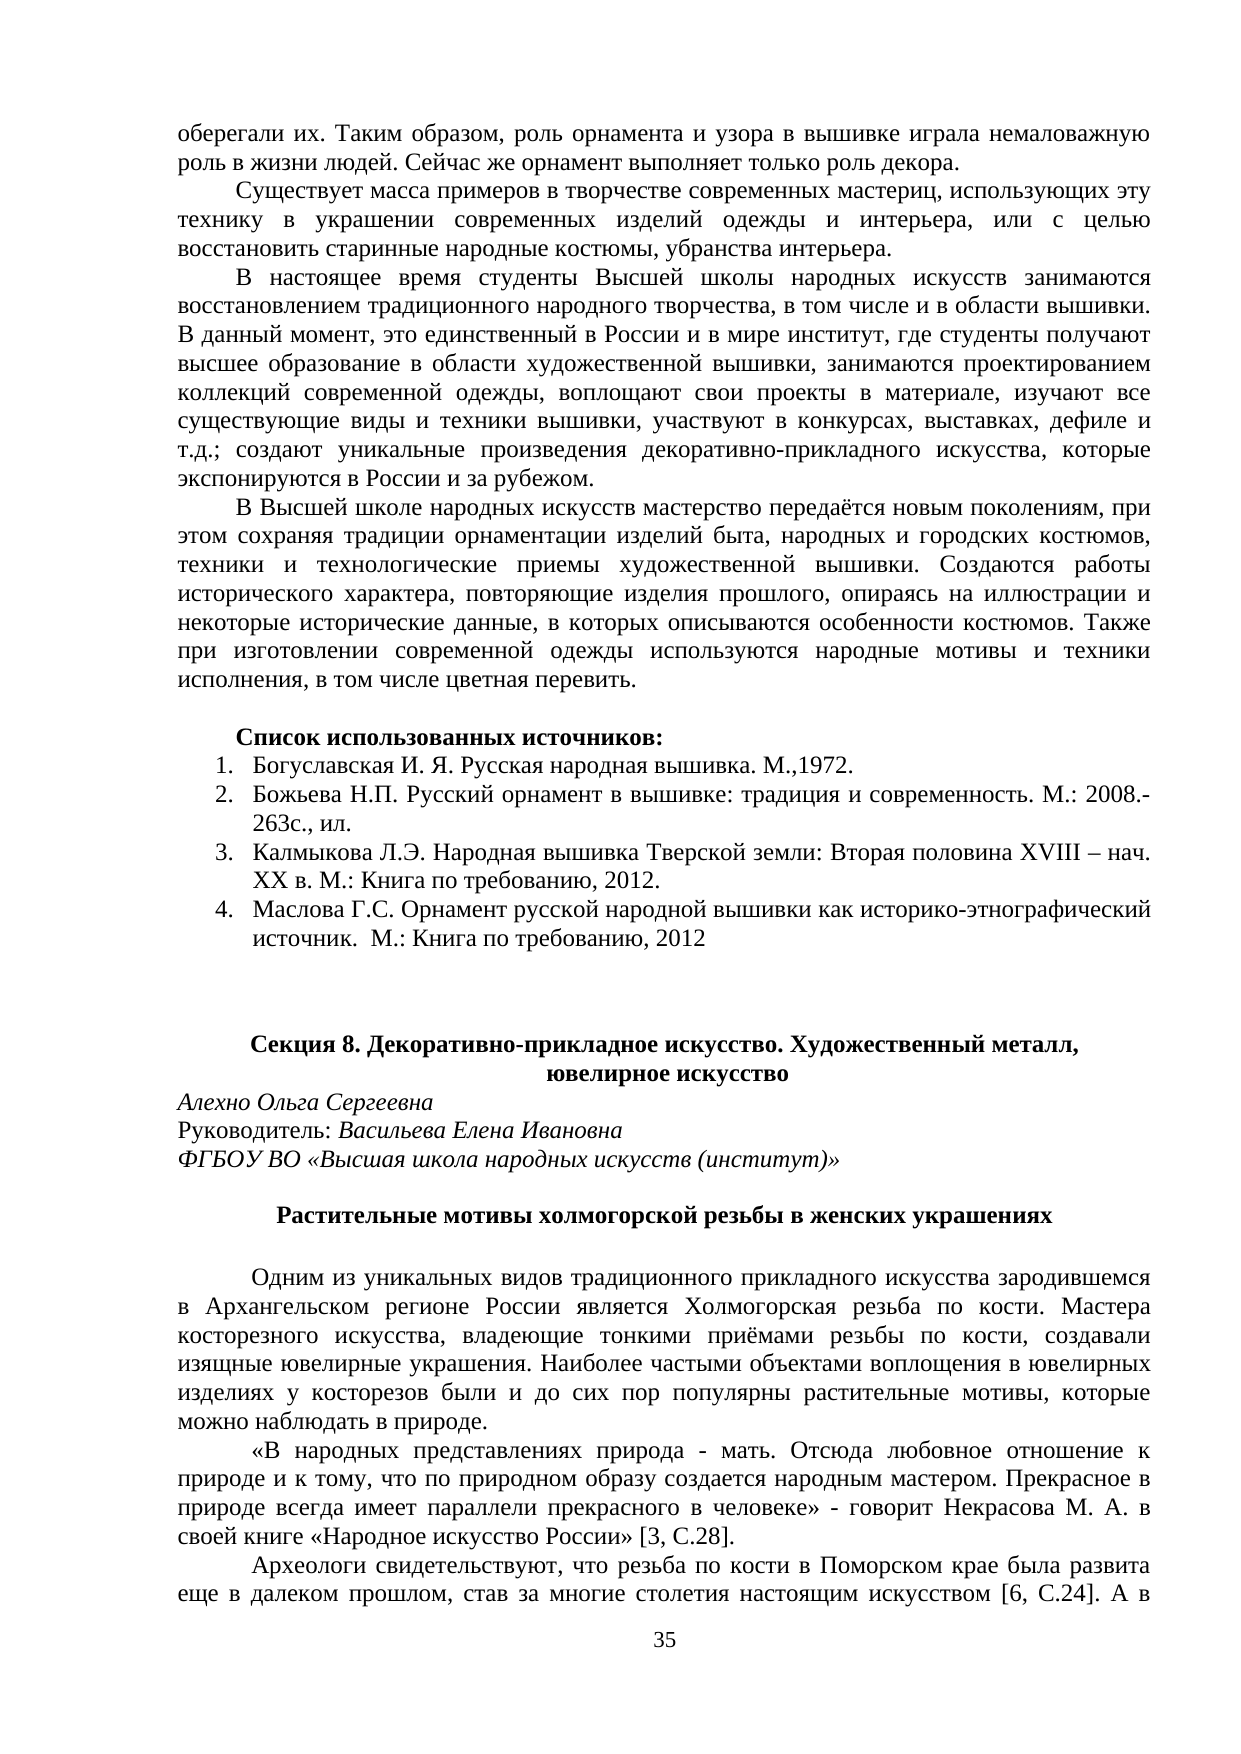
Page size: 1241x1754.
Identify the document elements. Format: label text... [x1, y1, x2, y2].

text Секция 8. Декоративно-прикладное искусство. Художественный металл, [177, 1029, 1152, 1058]
list Маслова Г.С. Орнамент русской народной вышивки как историко-этнографический источник. М.: Книга по требованию, 2012 [215, 894, 1152, 952]
text Растительные мотивы холмогорской резьбы в женских украшениях [177, 1200, 1152, 1229]
text В Высшей школе народных искусств мастерство передаётся новым поколениям, при этом сохраняя традиции орнаментации изделий быта, народных и городских костюмов, техники и технологические приемы художественной вышивки. Создаются работы исторического характера, повторяющие изделия прошлого, опираясь на иллюстрации и некоторые исторические данные, в которых описываются особенности костюмов. Также при изготовлении современной одежды используются народные мотивы и техники исполнения, в том числе цветная перевить. [177, 492, 1152, 693]
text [177, 118, 1152, 176]
text Руководитель: Васильева Елена Ивановна [177, 1115, 1152, 1144]
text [177, 1550, 1152, 1607]
text В настоящее время студенты Высшей школы народных искусств занимаются восстановлением традиционного народного творчества, в том числе и в области вышивки. В данный момент, это единственный в России и в мире институт, где студенты получают высшее образование в области художественной вышивки, занимаются проектированием коллекций современной одежды, воплощают свои проекты в материале, изучают все существующие виды и техники вышивки, участвуют в конкурсах, выставках, дефиле и т.д.; создают уникальные произведения декоративно-прикладного искусства, которые экспонируются в России и за рубежом. [177, 262, 1152, 492]
text «В народных представлениях природа - мать. Отсюда любовное отношение к природе и к тому, что по природном образу создается народным мастером. Прекрасное в природе всегда имеет параллели прекрасного в человеке» - говорит Некрасова М. А. в своей книге «Народное искусство России» [3, С.28]. [177, 1435, 1152, 1550]
text Алехно Ольга Сергеевна [177, 1087, 1152, 1115]
text Одним из уникальных видов традиционного прикладного искусства зародившемся в Архангельском регионе России является Холмогорская резьба по кости. Мастера косторезного искусства, владеющие тонкими приёмами резьбы по кости, создавали изящные ювелирные украшения. Наиболее частыми объектами воплощения в ювелирных изделиях у косторезов были и до сих пор популярны растительные мотивы, которые можно наблюдать в природе. [177, 1262, 1152, 1435]
text ФГБОУ ВО «Высшая школа народных искусств (институт)» [177, 1144, 1152, 1173]
list Божьева Н.П. Русский орнамент в вышивке: традиция и современность. М.: 2008.- 263с., ил. [215, 779, 1152, 837]
text Существует масса примеров в творчестве современных мастериц, использующих эту технику в украшении современных изделий одежды и интерьера, или с целью восстановить старинные народные костюмы, убранства интерьера. [177, 176, 1152, 262]
list Богуславская И. Я. Русская народная вышивка. М.,1972. [215, 751, 1152, 779]
text ювелирное искусство [177, 1058, 1152, 1087]
list Калмыкова Л.Э. Народная вышивка Тверской земли: Вторая половина XVIII – нач. XX в. М.: Книга по требованию, 2012. [215, 837, 1152, 894]
text Список использованных источников: [177, 722, 1152, 751]
